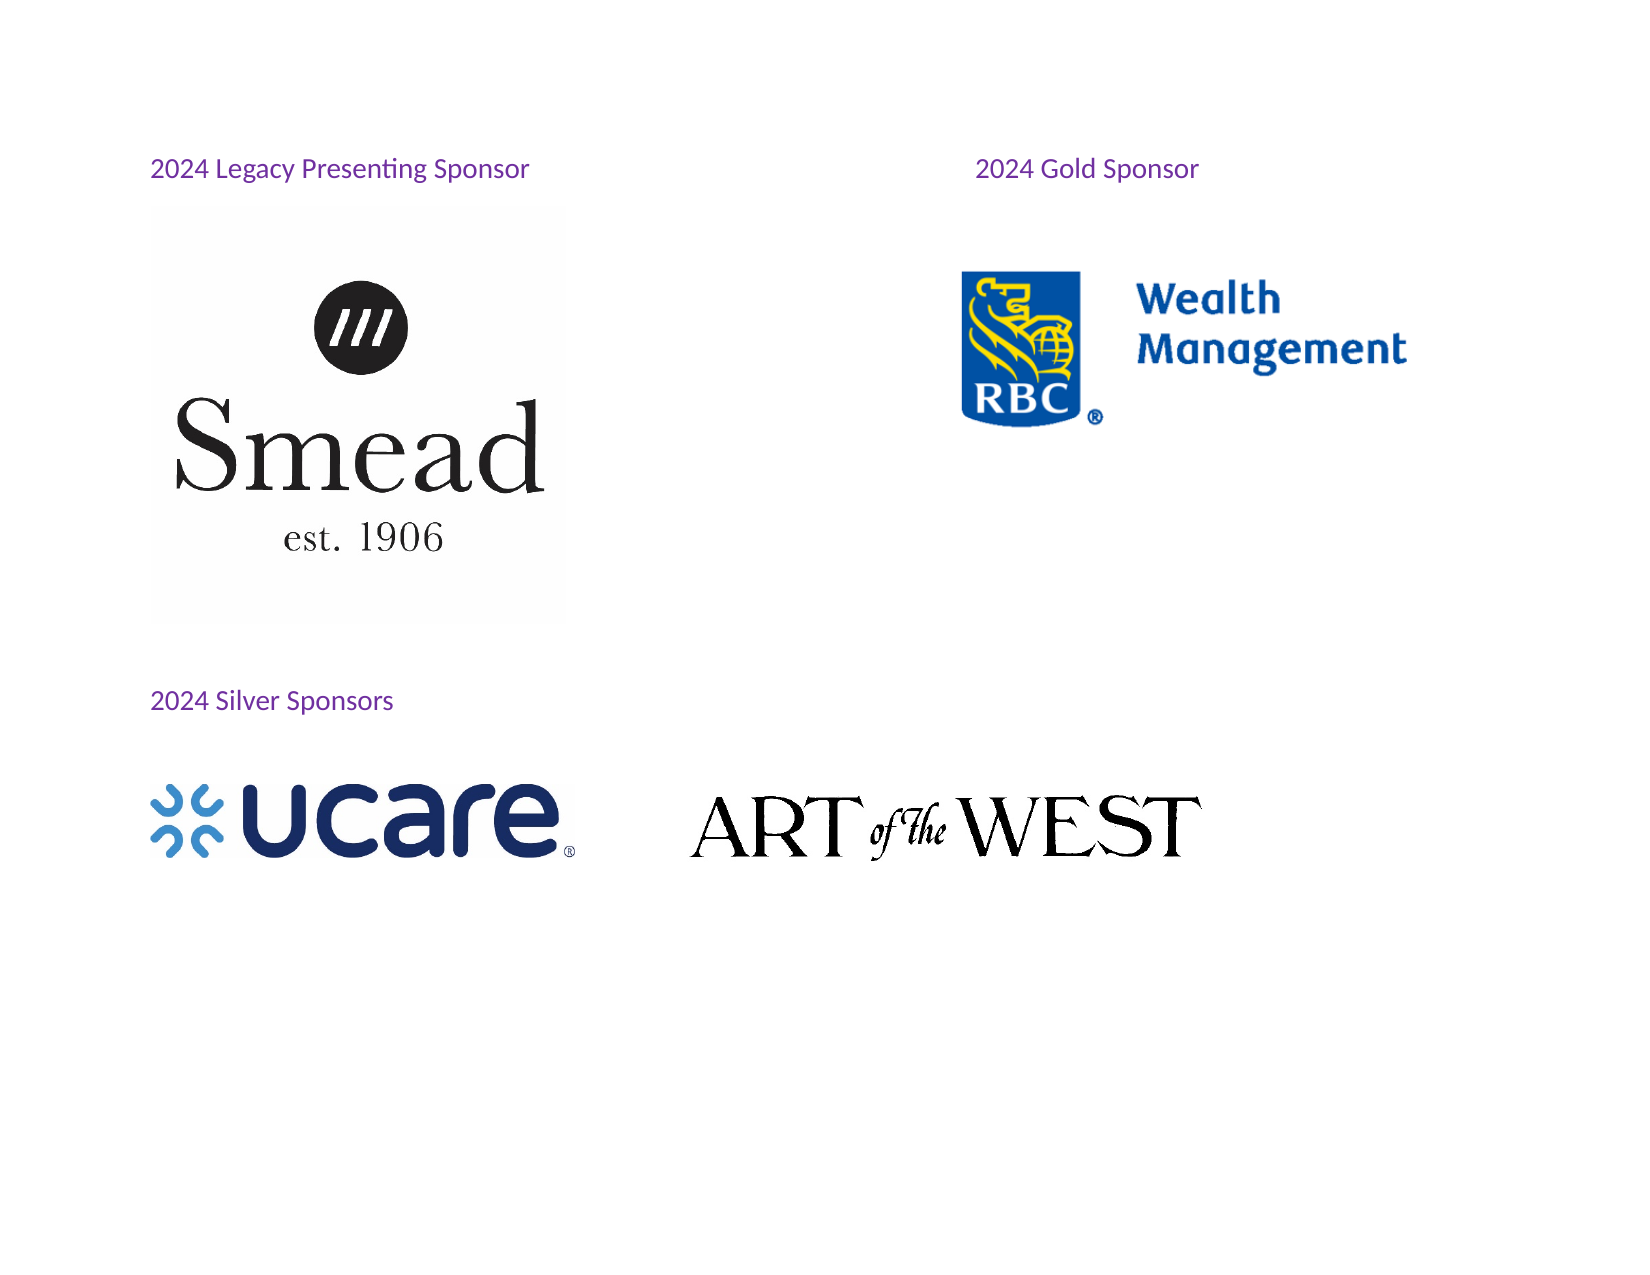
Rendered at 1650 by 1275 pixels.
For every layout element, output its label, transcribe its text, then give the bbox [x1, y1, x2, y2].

text 2024 Legacy Presenting Sponsor 2024 Gold Sponsor [150, 150, 1500, 186]
picture [681, 784, 1215, 869]
picture [150, 784, 575, 858]
picture [150, 206, 565, 622]
picture [944, 253, 1423, 450]
text 2024 Silver Sponsors [150, 682, 1500, 718]
